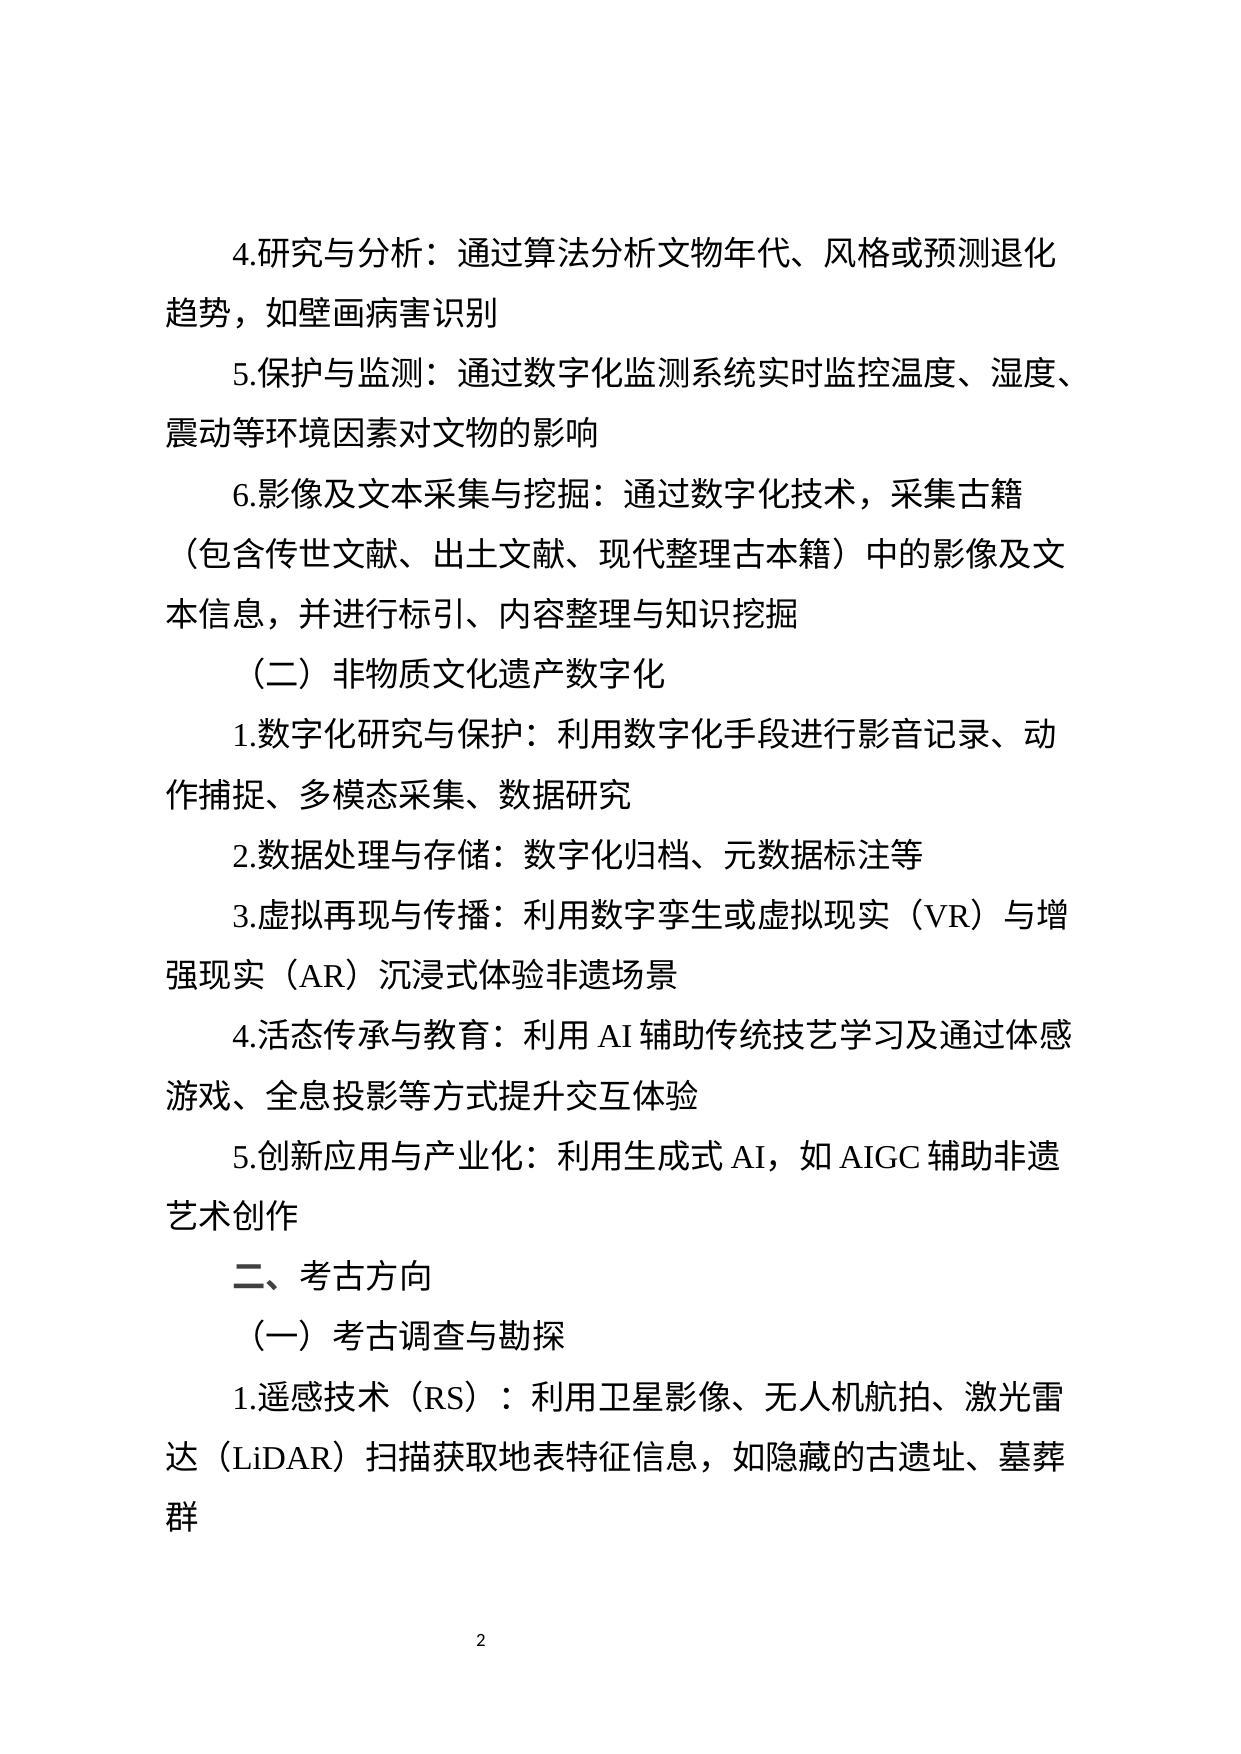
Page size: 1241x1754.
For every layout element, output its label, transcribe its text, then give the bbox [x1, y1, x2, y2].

text 3.虚拟再现与传播：利用数字孪生或虚拟现实（VR）与增强现实（AR）沉浸式体验非遗场景 [165, 883, 1087, 1003]
text 2.数据处理与存储：数字化归档、元数据标注等 [165, 823, 1087, 883]
text 4.活态传承与教育：利用AI辅助传统技艺学习及通过体感游戏、全息投影等方式提升交互体验 [165, 1003, 1087, 1124]
text 二、考古方向 [165, 1244, 1087, 1304]
text （二）非物质文化遗产数字化 [165, 642, 1087, 702]
list 5.保护与监测：通过数字化监测系统实时监控温度、湿度、震动等环境因素对文物的影响 [165, 341, 1087, 461]
list 1.遥感技术（RS）：利用卫星影像、无人机航拍、激光雷达（LiDAR）扫描获取地表特征信息，如隐藏的古遗址、墓葬群 [165, 1364, 1087, 1545]
text 5.创新应用与产业化：利用生成式AI，如AIGC辅助非遗艺术创作 [165, 1124, 1087, 1244]
text 1.数字化研究与保护：利用数字化手段进行影音记录、动作捕捉、多模态采集、数据研究 [165, 702, 1087, 823]
list 4.研究与分析：通过算法分析文物年代、风格或预测退化趋势，如壁画病害识别 [165, 221, 1087, 341]
list （一）考古调查与勘探 [165, 1304, 1087, 1364]
list 6.影像及文本采集与挖掘：通过数字化技术，采集古籍（包含传世文献、出土文献、现代整理古本籍）中的影像及文本信息，并进行标引、内容整理与知识挖掘 [165, 461, 1087, 642]
